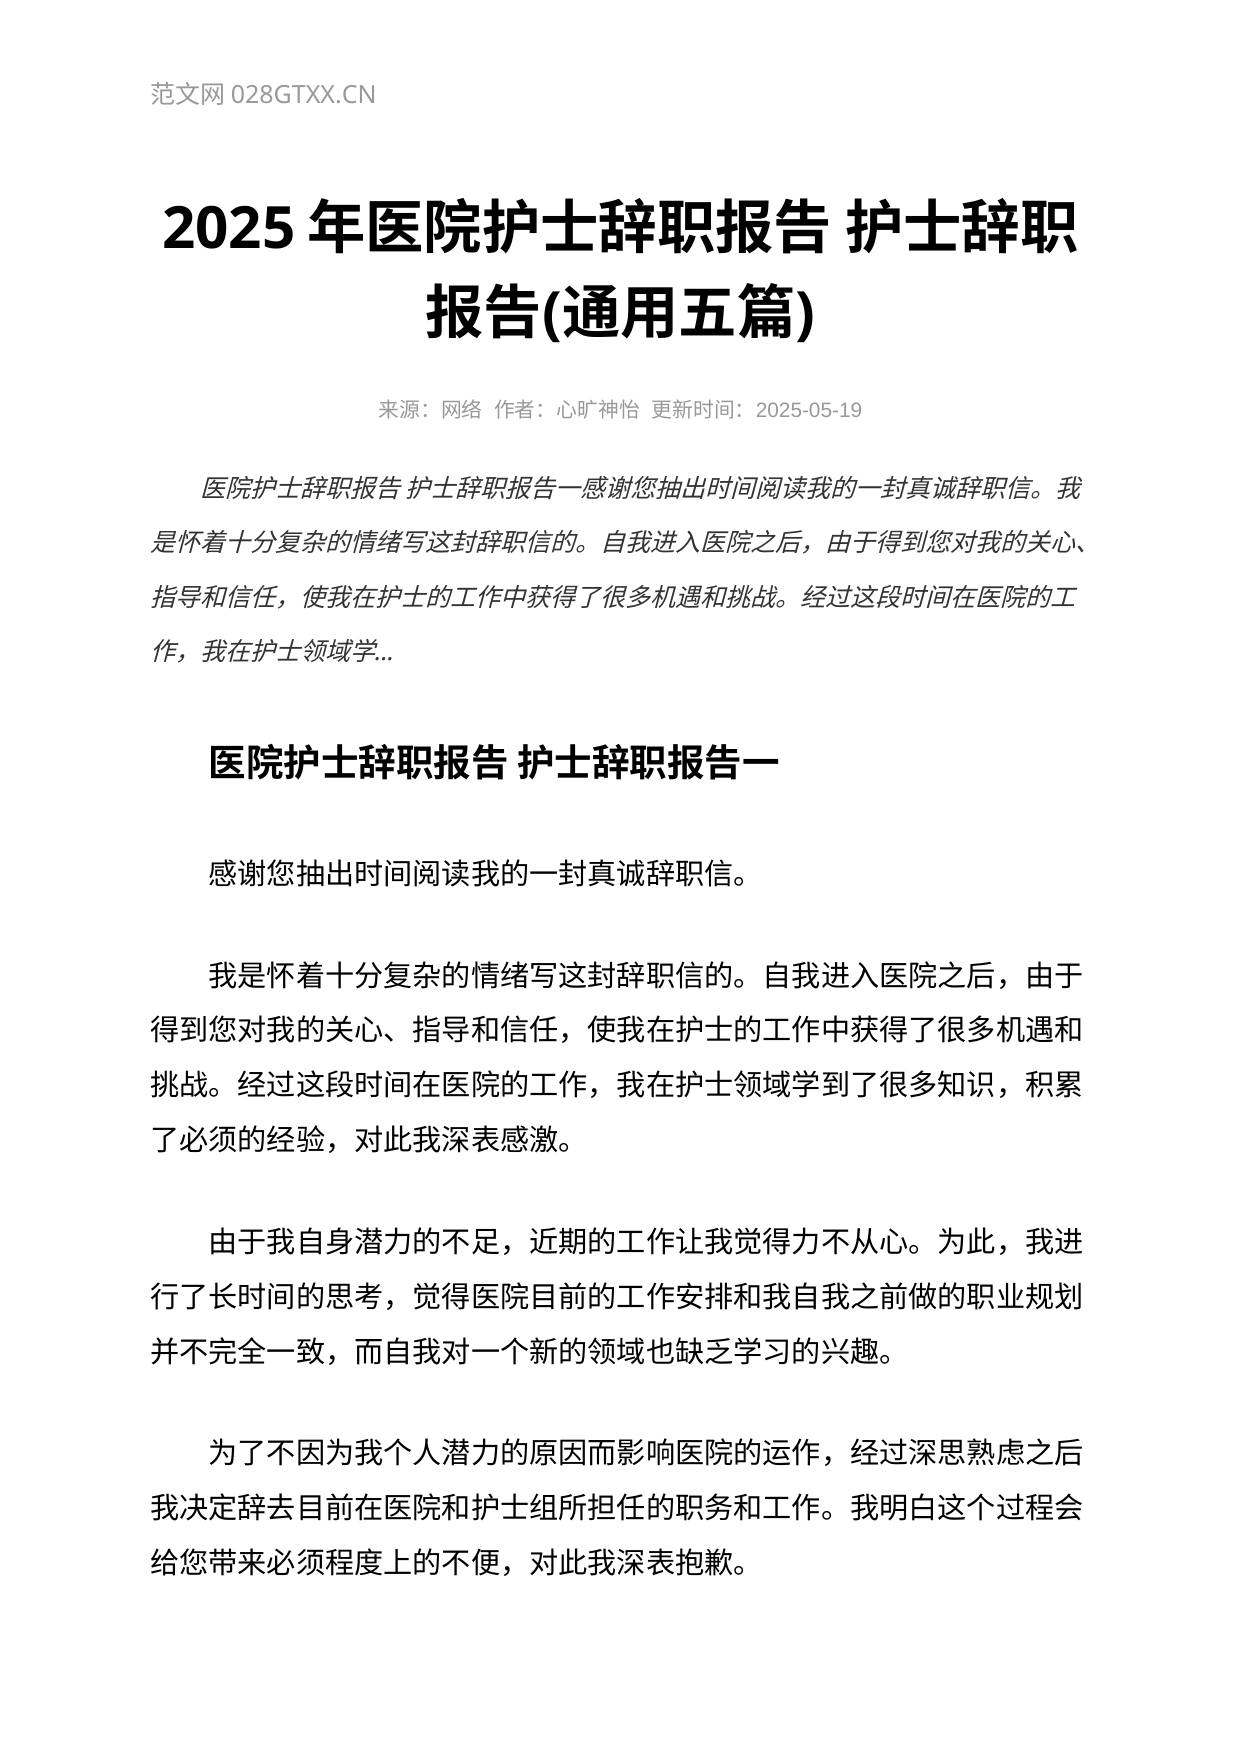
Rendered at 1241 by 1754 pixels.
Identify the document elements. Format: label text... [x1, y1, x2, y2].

text 由于我自身潜力的不足，近期的工作让我觉得力不从心。为此，我进行了长时间的思考，觉得医院目前的工作安排和我自我之前做的职业规划并不完全一致，而自我对一个新的领域也缺乏学习的兴趣。 [150, 1218, 1090, 1371]
text 医院护士辞职报告 护士辞职报告一 [150, 733, 1090, 787]
text 医院护士辞职报告 护士辞职报告一感谢您抽出时间阅读我的一封真诚辞职信。我是怀着十分复杂的情绪写这封辞职信的。自我进入医院之后，由于得到您对我的关心、指导和信任，使我在护士的工作中获得了很多机遇和挑战。经过这段时间在医院的工作，我在护士领域学... [150, 468, 1090, 668]
text 感谢您抽出时间阅读我的一封真诚辞职信。 [150, 850, 1090, 893]
subtitle 2025年医院护士辞职报告 护士辞职报告(通用五篇) [150, 181, 1090, 351]
text 我是怀着十分复杂的情绪写这封辞职信的。自我进入医院之后，由于得到您对我的关心、指导和信任，使我在护士的工作中获得了很多机遇和挑战。经过这段时间在医院的工作，我在护士领域学到了很多知识，积累了必须的经验，对此我深表感激。 [150, 952, 1090, 1159]
text 来源：网络 作者：心旷神怡 更新时间：2025-05-19 [150, 398, 1090, 422]
text 为了不因为我个人潜力的原因而影响医院的运作，经过深思熟虑之后我决定辞去目前在医院和护士组所担任的职务和工作。我明白这个过程会给您带来必须程度上的不便，对此我深表抱歉。 [150, 1430, 1090, 1582]
